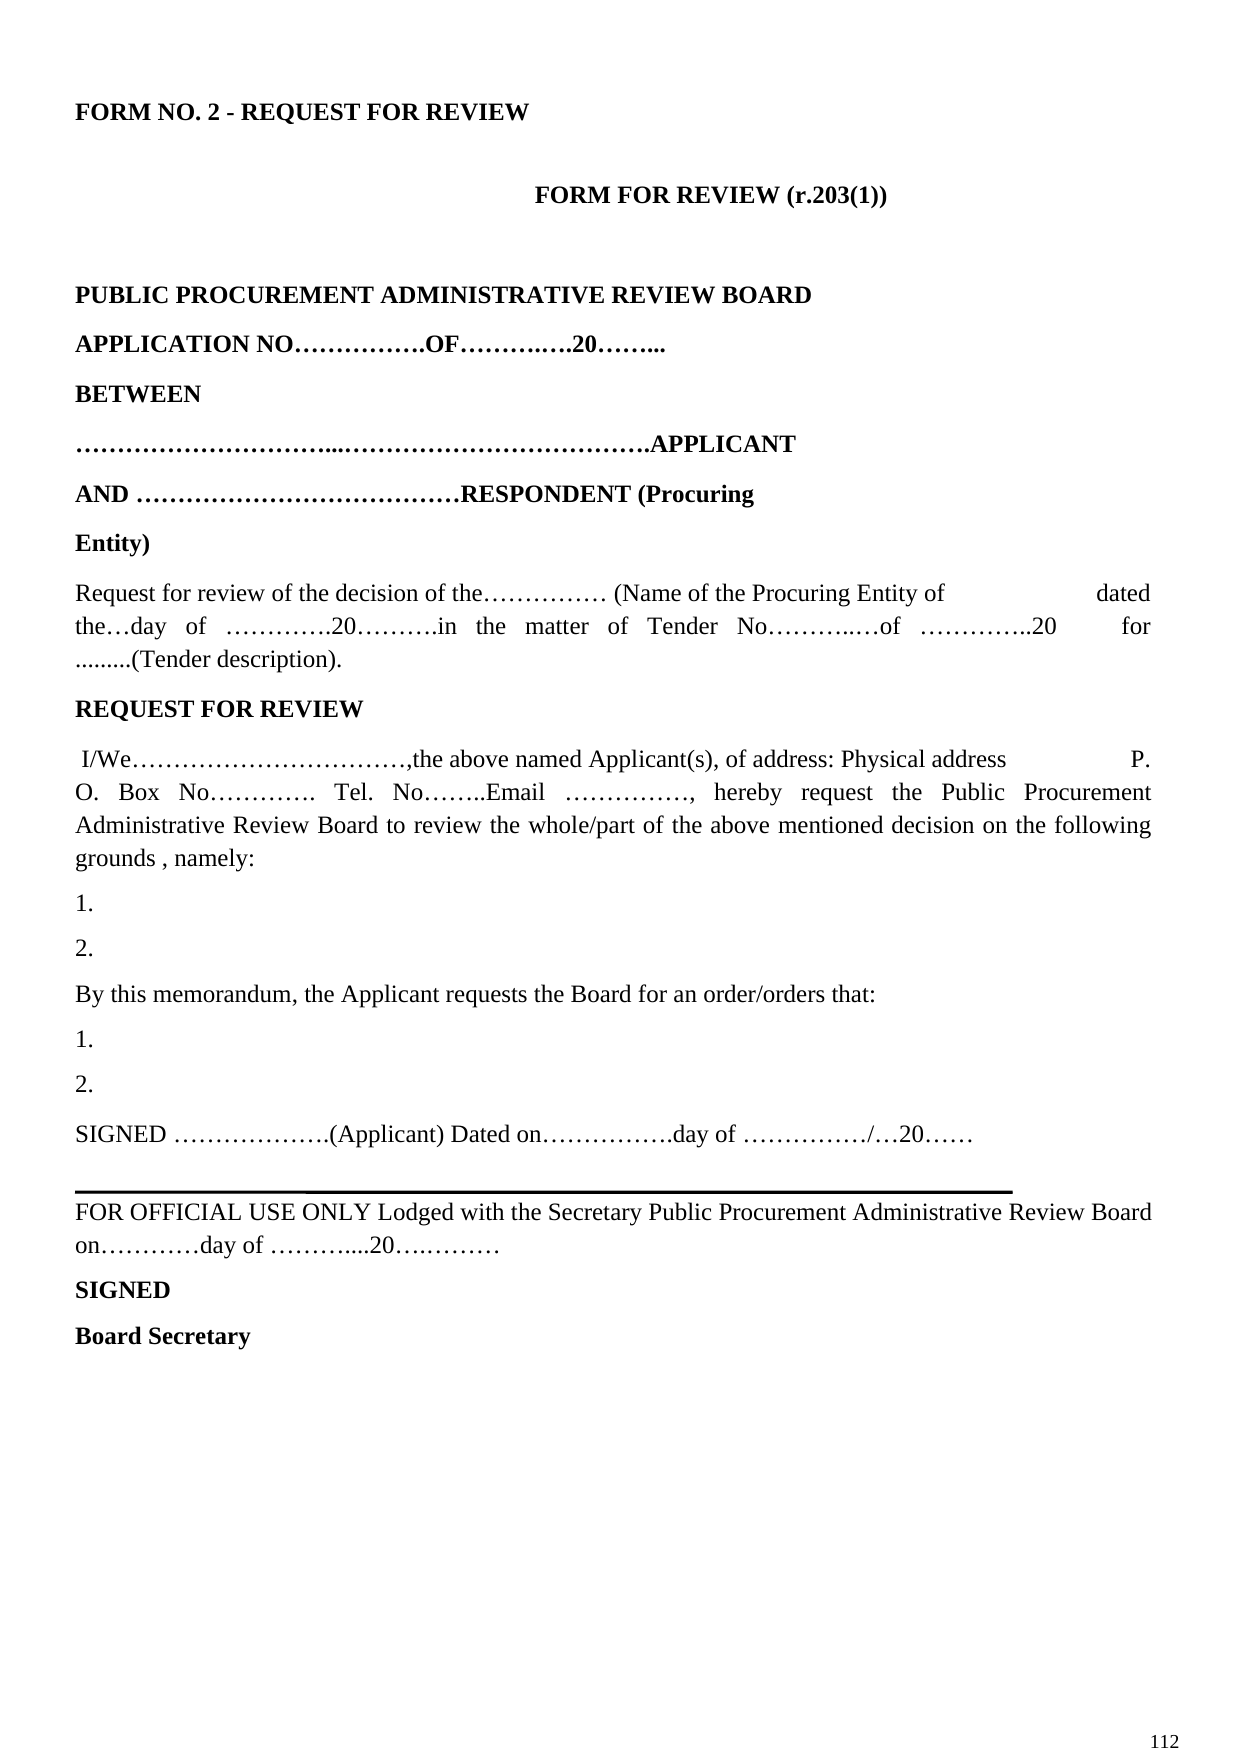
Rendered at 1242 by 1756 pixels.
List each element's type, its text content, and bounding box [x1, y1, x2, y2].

text Request for review of the decision of the…………… (Name of the Procuring Entity of dated [75, 578, 1179, 607]
text FOR OFFICIAL USE ONLY Lodged with the Secretary Public Procurement Administrative Review Board on…………day of ………....20….……… [75, 1197, 1166, 1259]
text I/We……………………………,the above named Applicant(s), of address: Physical address P. [81, 744, 1179, 772]
subtitle …………………………...……………………………….APPLICANT AND …………………………………RESPONDENT (Procuring Entity) [75, 429, 798, 557]
subtitle REQUEST FOR REVIEW [75, 694, 1179, 723]
subtitle FORM FOR REVIEW (r.203(1)) [534, 180, 1179, 209]
text Board Secretary [75, 1321, 1179, 1349]
list Box No…………. Tel. No……..Email ……………, hereby request the Public Procurement Administrative Review Board to review the whole/part of the above mentioned decision on the following grounds , namely: [75, 777, 1153, 871]
text the…day of ………….20……….in the matter of Tender No………..…of …………..20 for [75, 611, 1179, 640]
subtitle APPLICATION NO…………….OF……….….20……... [75, 329, 1179, 358]
text FORM NO. 2 - REQUEST FOR REVIEW [75, 97, 1179, 126]
text By this memorandum, the Applicant requests the Board for an order/orders that: 1. [75, 979, 878, 1053]
subtitle SIGNED [75, 1275, 1179, 1304]
text 1. [75, 888, 1179, 916]
text .........(Tender description). [75, 644, 1179, 673]
text 2. [75, 1069, 1179, 1098]
text 2. [75, 933, 1179, 962]
text PUBLIC PROCUREMENT ADMINISTRATIVE REVIEW BOARD [75, 280, 1179, 309]
text BETWEEN [75, 379, 1179, 408]
text SIGNED ……………….(Applicant) Dated on…………….day of ……………/…20…… [75, 1119, 1179, 1148]
